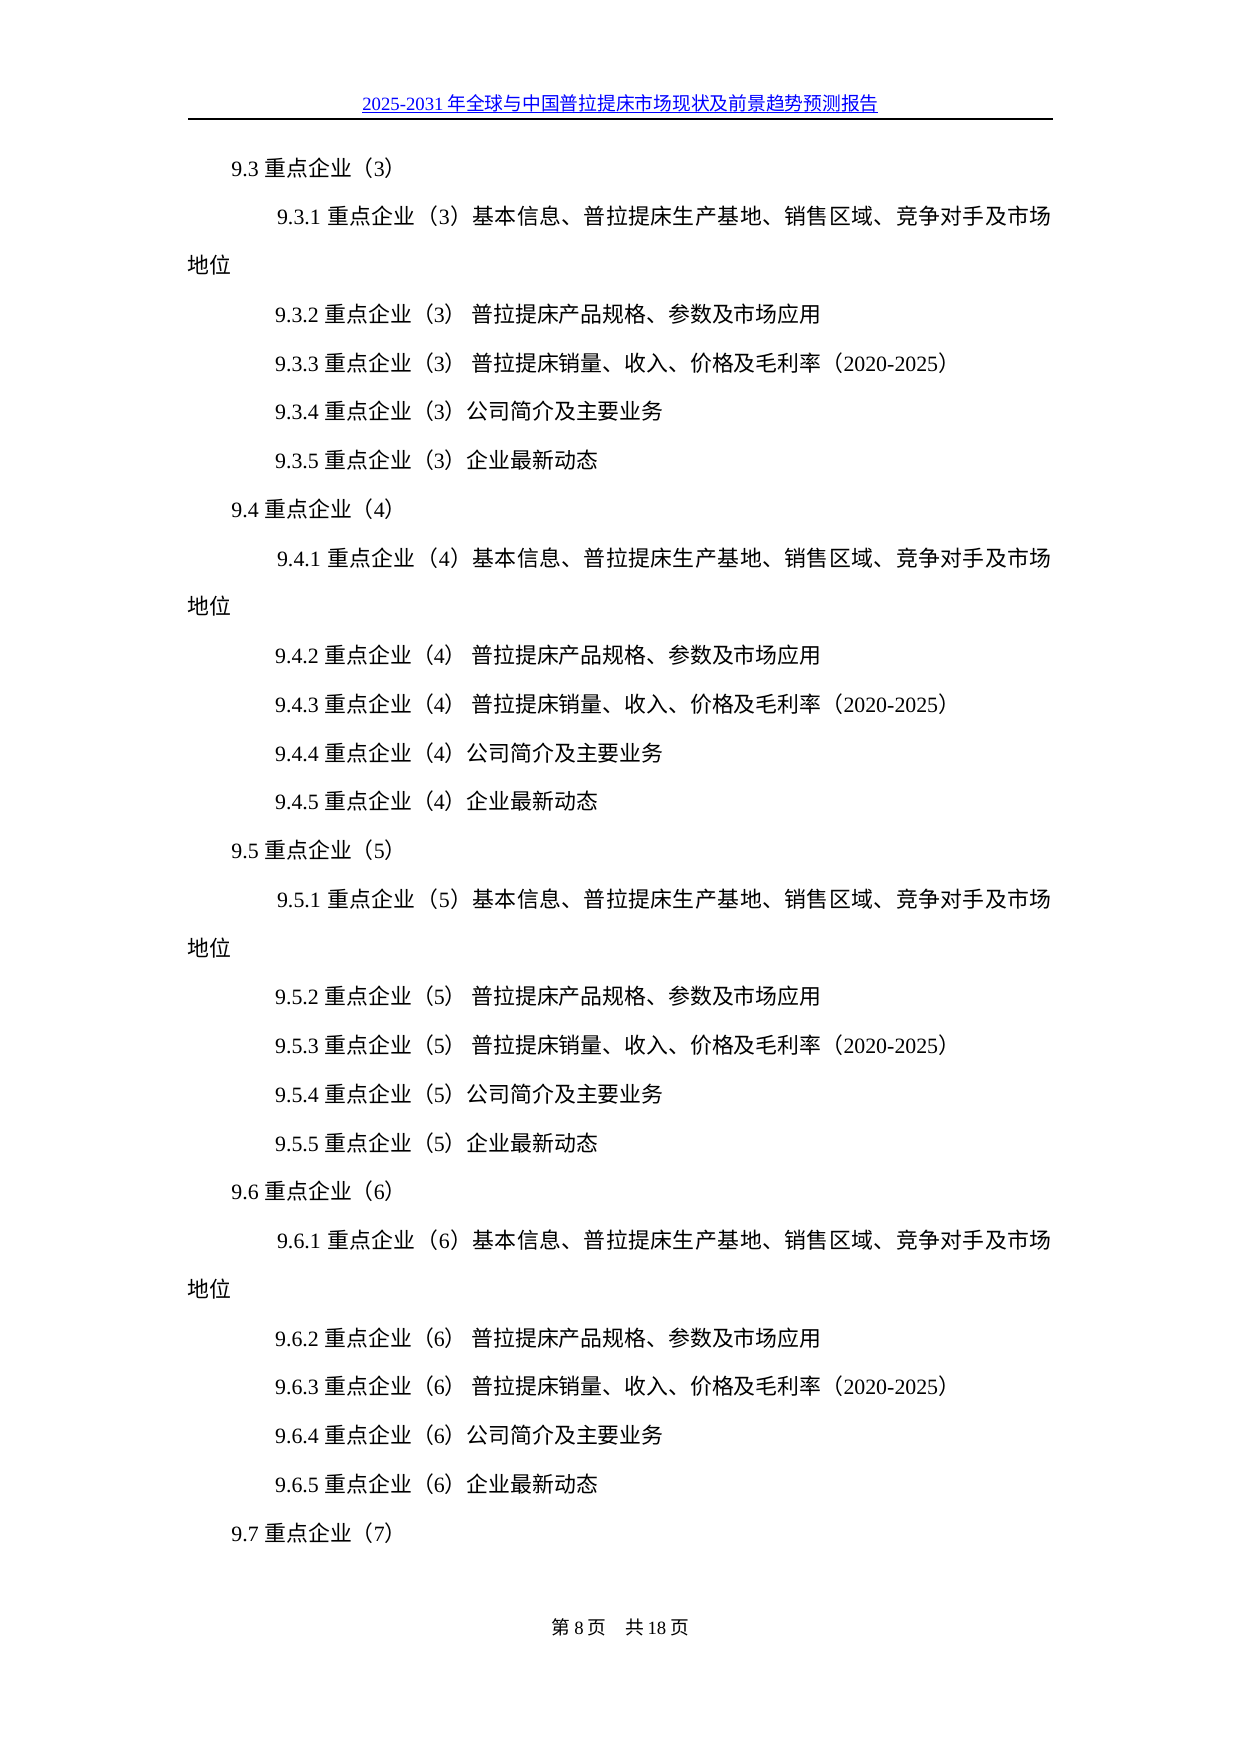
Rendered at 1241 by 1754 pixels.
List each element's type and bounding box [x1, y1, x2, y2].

text [187, 150, 1053, 1548]
